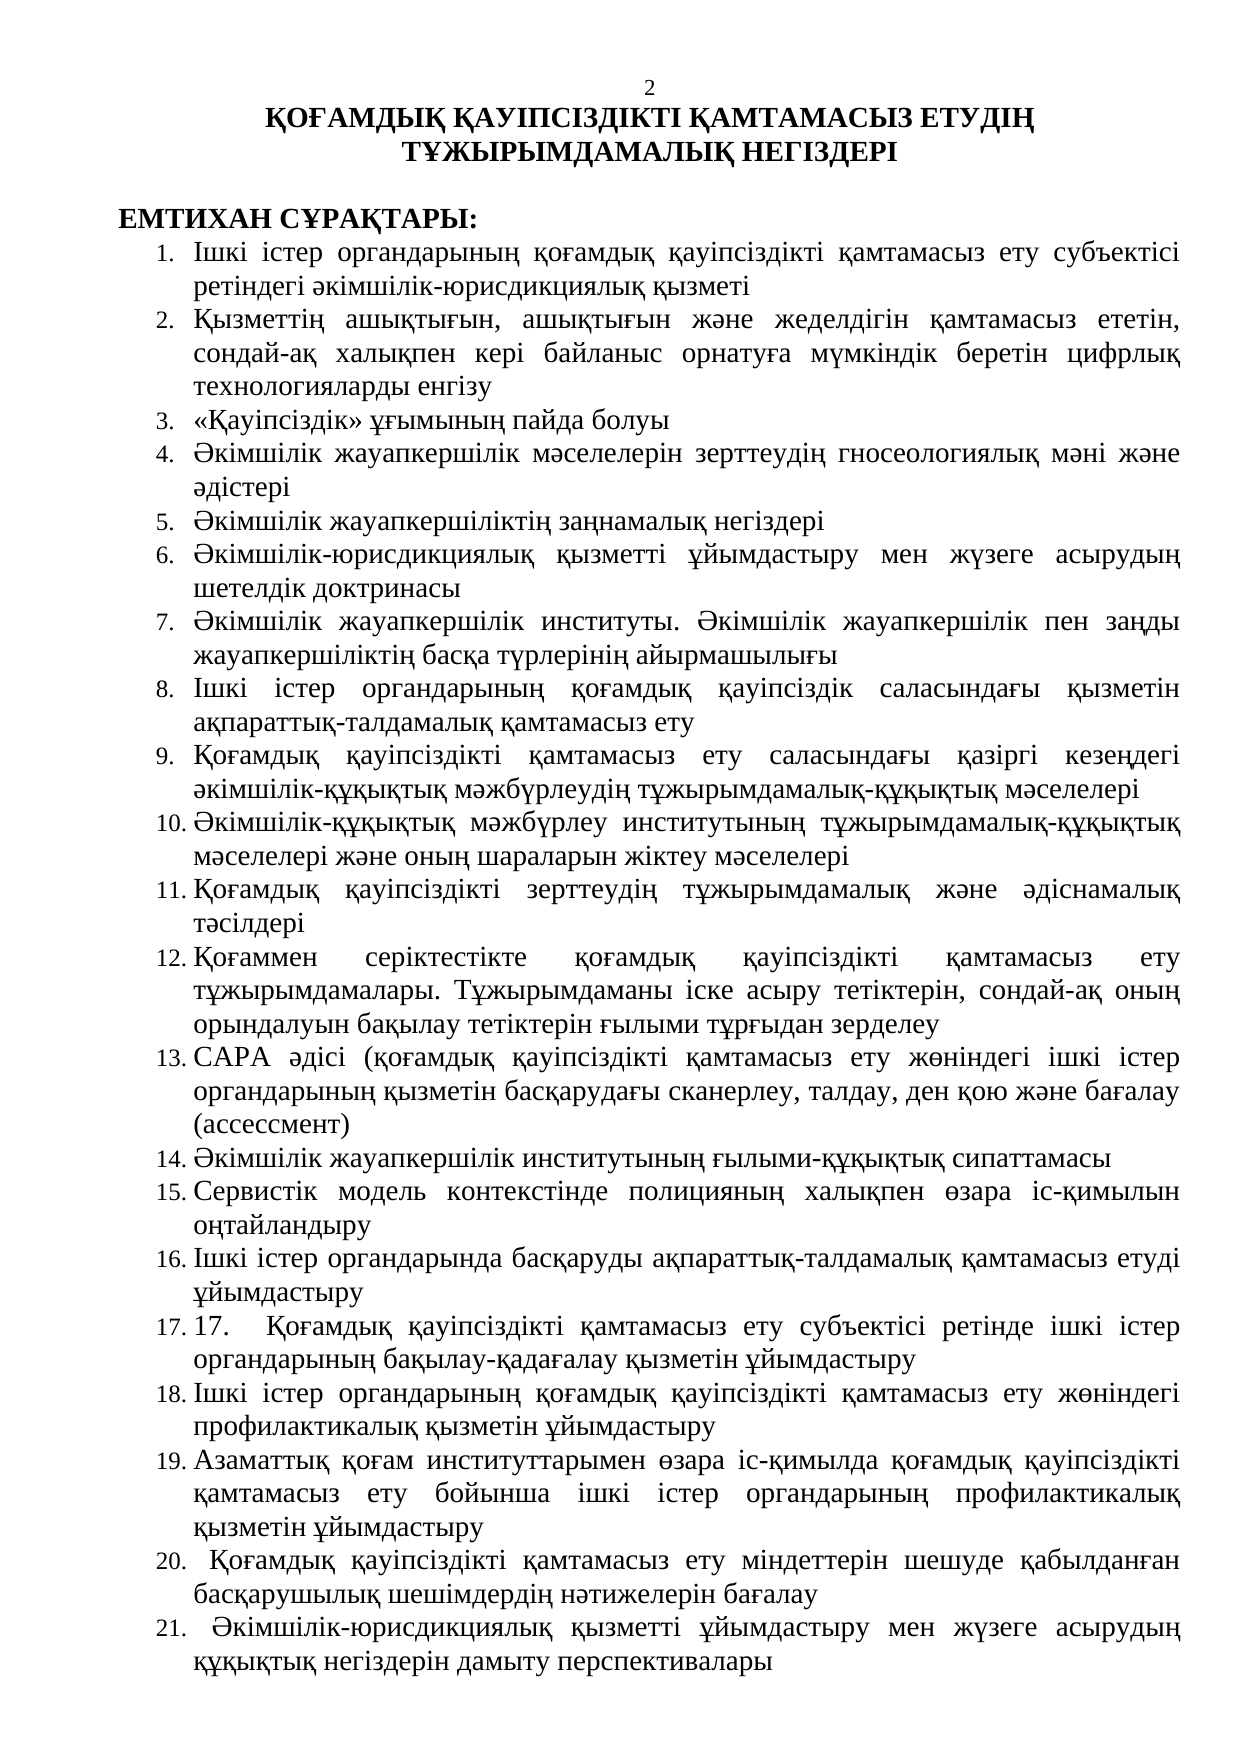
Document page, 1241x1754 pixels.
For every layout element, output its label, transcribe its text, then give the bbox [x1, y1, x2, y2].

list Қоғамдық қауіпсіздікті қамтамасыз ету саласындағы қазіргі кезеңдегі әкімшілік-құқықтық мәжбүрлеудің тұжырымдамалық-құқықтық мәселелері [156, 737, 1181, 804]
list Ішкі істер органдарының қоғамдық қауіпсіздікті қамтамасыз ету субъектісі ретіндегі әкімшілік-юрисдикциялық қызметі [156, 234, 1181, 301]
list Әкімшілік жауапкершілік институтының ғылыми-құқықтық сипаттамасы [156, 1140, 1181, 1173]
list Әкімшілік жауапкершілік мәселелерін зерттеудің гносеологиялық мәні және әдістері [156, 436, 1181, 503]
list САРА әдісі (қоғамдық қауіпсіздікті қамтамасыз ету жөніндегі ішкі істер органдарының қызметін басқарудағы сканерлеу, талдау, ден қою және бағалау (ассессмент) [156, 1039, 1181, 1140]
list Әкімшілік-юрисдикциялық қызметті ұйымдастыру мен жүзеге асырудың құқықтық негіздерін дамыту перспективалары [156, 1609, 1181, 1677]
list Әкімшілік жауапкершіліктің заңнамалық негіздері [156, 503, 1181, 536]
list Қоғамдық қауіпсіздікті зерттеудің тұжырымдамалық және әдіснамалық тәсілдері [156, 872, 1181, 939]
list Қызметтің ашықтығын, ашықтығын және жеделдігін қамтамасыз ететін, сондай-ақ халықпен кері байланыс орнатуға мүмкіндік беретін цифрлық технологияларды енгізу [156, 301, 1181, 402]
list Әкімшілік-юрисдикциялық қызметті ұйымдастыру мен жүзеге асырудың шетелдік доктринасы [156, 536, 1181, 603]
list Азаматтық қоғам институттарымен өзара іс-қимылда қоғамдық қауіпсіздікті қамтамасыз ету бойынша ішкі істер органдарының профилактикалық қызметін ұйымдастыру [156, 1442, 1181, 1542]
text ТҰЖЫРЫМДАМАЛЫҚ НЕГІЗДЕРІ [118, 134, 1181, 167]
list Ішкі істер органдарында басқаруды ақпараттық-талдамалық қамтамасыз етуді ұйымдастыру [156, 1241, 1181, 1308]
list Әкімшілік-құқықтық мәжбүрлеу институтының тұжырымдамалық-құқықтық мәселелері және оның шараларын жіктеу мәселелері [156, 804, 1181, 872]
list Қоғаммен серіктестікте қоғамдық қауіпсіздікті қамтамасыз ету тұжырымдамалары. Тұжырымдаманы іске асыру тетіктерін, сондай-ақ оның орындалуын бақылау тетіктерін ғылыми тұрғыдан зерделеу [156, 939, 1181, 1039]
text ҚОҒАМДЫҚ ҚАУІПСІЗДІКТІ ҚАМТАМАСЫЗ ЕТУДІҢ [118, 100, 1181, 134]
text ЕМТИХАН СҰРАҚТАРЫ: [118, 201, 1181, 234]
list «Қауіпсіздік» ұғымының пайда болуы [156, 402, 1181, 436]
list Әкімшілік жауапкершілік институты. Әкімшілік жауапкершілік пен заңды жауапкершіліктің басқа түрлерінің айырмашылығы [156, 603, 1181, 670]
list Ішкі істер органдарының қоғамдық қауіпсіздікті қамтамасыз ету жөніндегі профилактикалық қызметін ұйымдастыру [156, 1375, 1181, 1442]
list Ішкі істер органдарының қоғамдық қауіпсіздік саласындағы қызметін ақпараттық-талдамалық қамтамасыз ету [156, 670, 1181, 737]
list Сервистік модель контекстінде полицияның халықпен өзара іс-қимылын оңтайландыру [156, 1173, 1181, 1241]
list Қоғамдық қауіпсіздікті қамтамасыз ету міндеттерін шешуде қабылданған басқарушылық шешімдердің нәтижелерін бағалау [156, 1542, 1181, 1609]
list 17. Қоғамдық қауіпсіздікті қамтамасыз ету субъектісі ретінде ішкі істер органдарының бақылау-қадағалау қызметін ұйымдастыру [156, 1308, 1181, 1375]
